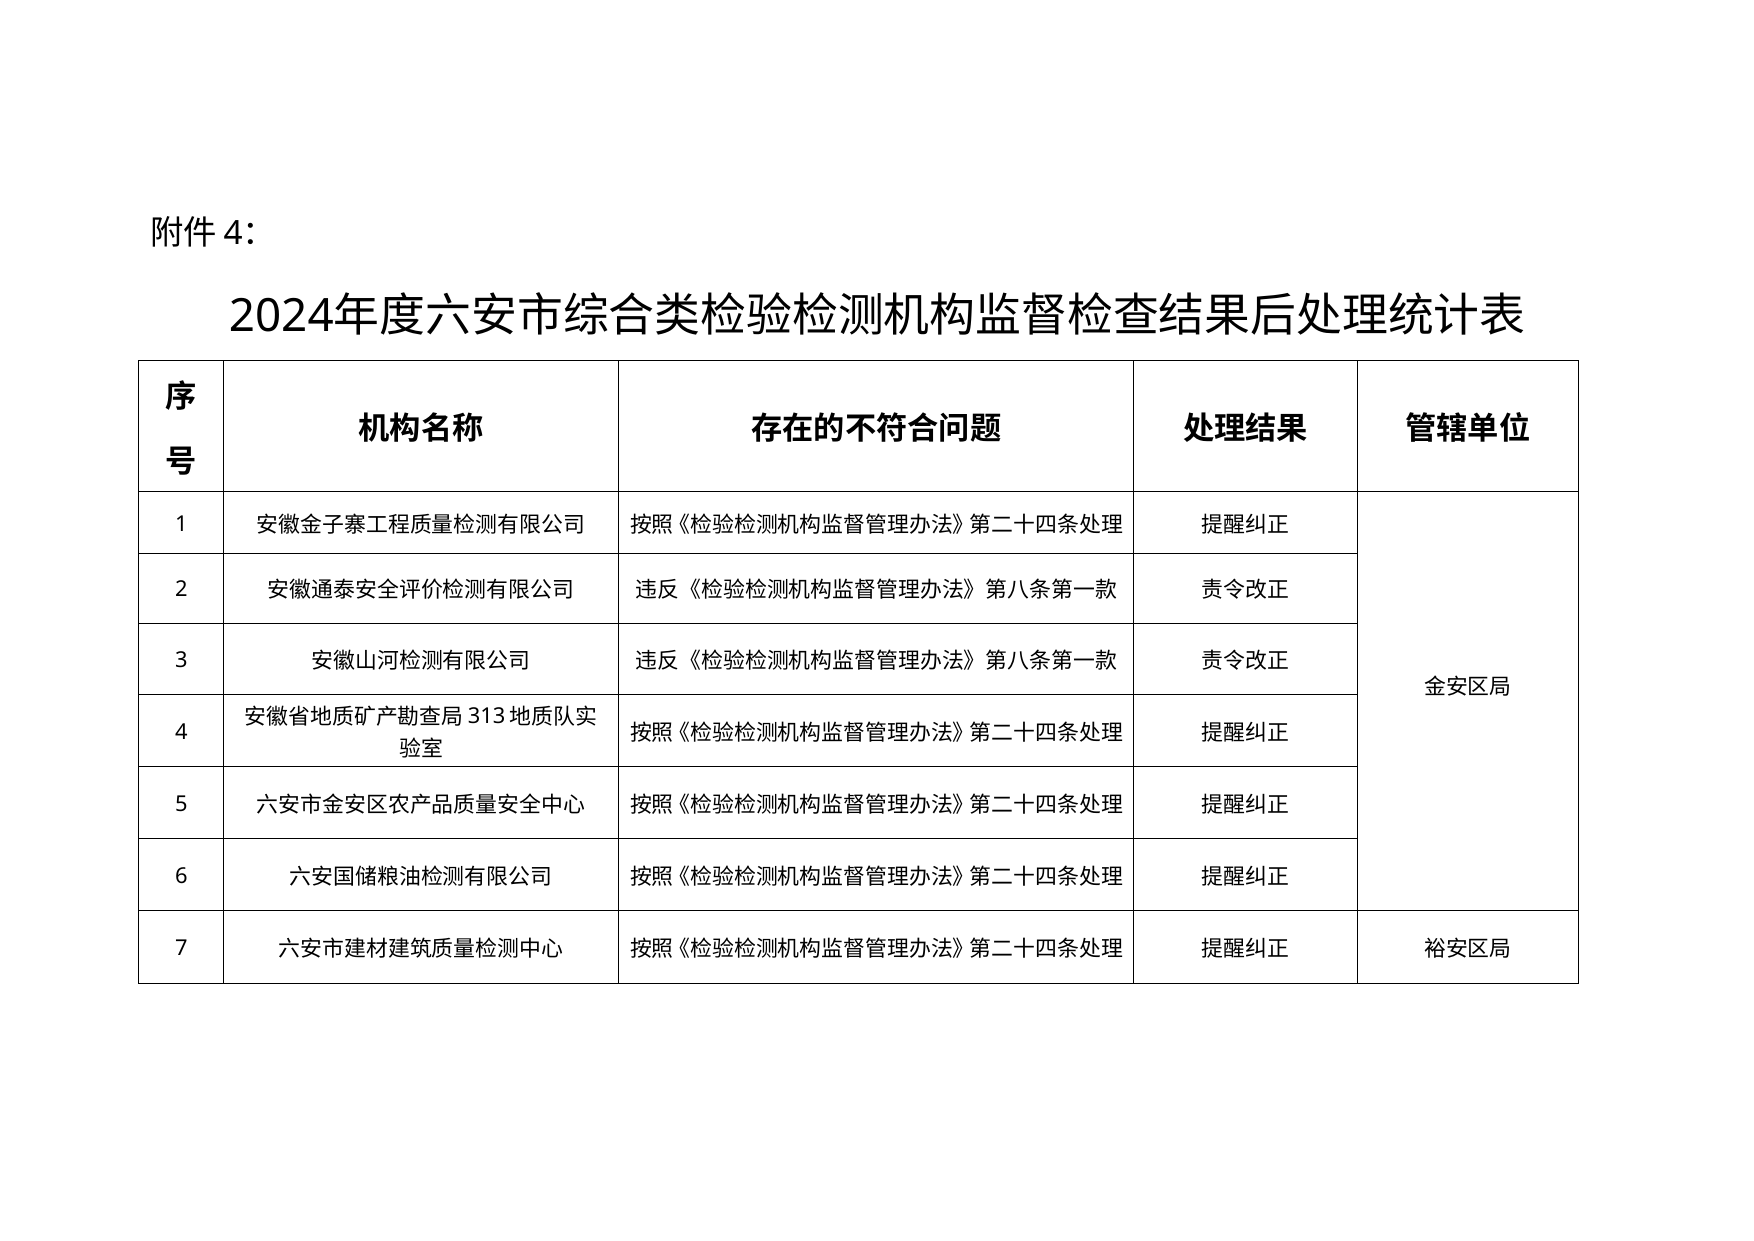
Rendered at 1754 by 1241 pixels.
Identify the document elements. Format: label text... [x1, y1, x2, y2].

table_header 存在的不符合问题 [619, 361, 1133, 491]
table_header 管辖单位 [1358, 361, 1578, 491]
table_cell 提醒纠正 [1134, 915, 1357, 987]
table_cell 按照《检验检测机构监督管理办法》第二十四条处理 [619, 771, 1133, 842]
table_cell 安徽省地质矿产勘查局313地质队实验室 [223, 700, 618, 770]
text 附件4： [150, 198, 1604, 263]
table_cell 违反《检验检测机构监督管理办法》第八条第一款 [619, 558, 1133, 627]
table_cell 责令改正 [1134, 628, 1357, 698]
table_header 机构名称 [223, 361, 618, 491]
table_cell 提醒纠正 [1134, 492, 1357, 557]
table_header 序号 [139, 361, 222, 491]
table_cell 按照《检验检测机构监督管理办法》第二十四条处理 [619, 492, 1133, 557]
table_cell 裕安区局 [1358, 915, 1578, 987]
table_cell 提醒纠正 [1134, 843, 1357, 914]
table_cell 按照《检验检测机构监督管理办法》第二十四条处理 [619, 843, 1133, 914]
table_cell 提醒纠正 [1134, 700, 1357, 770]
table_cell 3 [139, 628, 222, 698]
table_cell 安徽山河检测有限公司 [223, 628, 618, 698]
table_cell 责令改正 [1134, 558, 1357, 627]
table_cell 安徽金子寨工程质量检测有限公司 [223, 492, 618, 557]
table_header 处理结果 [1134, 361, 1357, 491]
table_cell 7 [139, 915, 222, 987]
table_cell 1 [139, 492, 222, 557]
table_cell 安徽通泰安全评价检测有限公司 [223, 558, 618, 627]
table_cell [619, 915, 1133, 987]
table_cell 4 [139, 700, 222, 770]
table_cell 6 [139, 843, 222, 914]
text 2024年度六安市综合类检验检测机构监督检查结果后处理统计表 [150, 263, 1604, 360]
table_cell 六安国储粮油检测有限公司 [223, 843, 618, 914]
table_cell 按照《检验检测机构监督管理办法》第二十四条处理 [619, 700, 1133, 770]
table_cell 5 [139, 771, 222, 842]
table_cell 2 [139, 558, 222, 627]
table_cell 提醒纠正 [1134, 771, 1357, 842]
table_cell 金安区局 [1358, 492, 1578, 914]
table_cell 六安市金安区农产品质量安全中心 [223, 771, 618, 842]
table_cell 违反《检验检测机构监督管理办法》第八条第一款 [619, 628, 1133, 698]
table_cell 六安市建材建筑质量检测中心 [223, 915, 618, 987]
